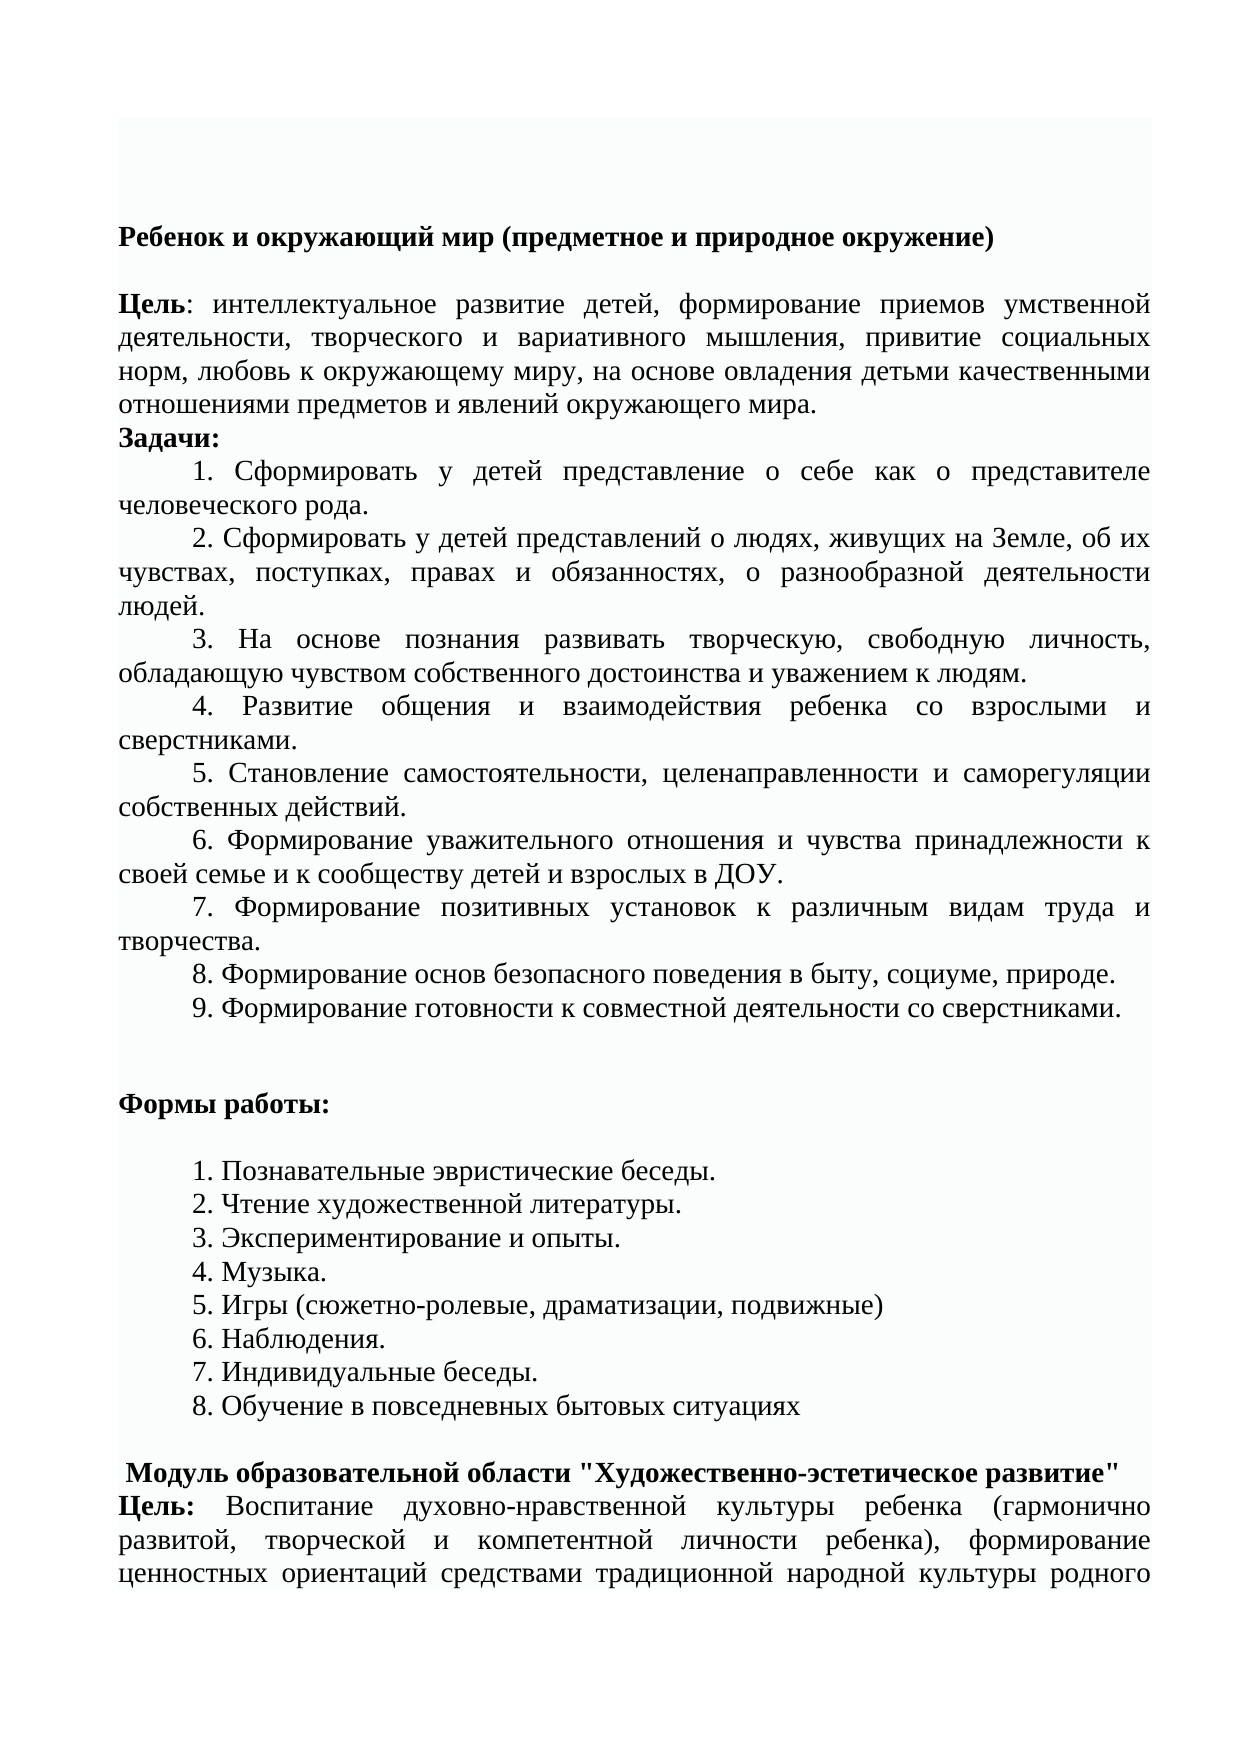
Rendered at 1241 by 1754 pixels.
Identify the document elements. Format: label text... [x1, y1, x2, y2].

text 4. Музыка. [118, 1254, 1152, 1287]
text 4. Развитие общения и взаимодействия ребенка со взрослыми и сверстниками. [118, 688, 1152, 755]
text 6. Наблюдения. [118, 1321, 1152, 1354]
text Формы работы: [118, 1086, 1152, 1119]
text 2. Чтение художественной литературы. [118, 1187, 1152, 1220]
text 1. Познавательные эвристические беседы. [118, 1153, 1152, 1187]
text Модуль образовательной области "Художественно-эстетическое развитие" [118, 1455, 1152, 1488]
text 5. Становление самостоятельности, целенаправленности и саморегуляции собственных действий. [118, 755, 1152, 822]
text Задачи: [118, 420, 1152, 453]
text Цель: интеллектуальное развитие детей, формирование приемов умственной деятельности, творческого и вариативного мышления, привитие социальных норм, любовь к окружающему миру, на основе овладения детьми качественными отношениями предметов и явлений окружающего мира. [118, 286, 1152, 420]
text 5. Игры (сюжетно-ролевые, драматизации, подвижные) [118, 1287, 1152, 1321]
text 1. Сформировать у детей представление о себе как о представителе человеческого рода. [118, 453, 1152, 521]
text 6. Формирование уважительного отношения и чувства принадлежности к своей семье и к сообществу детей и взрослых в ДОУ. [118, 822, 1152, 889]
text 2. Сформировать у детей представлений о людях, живущих на Земле, об их чувствах, поступках, правах и обязанностях, о разнообразной деятельности людей. [118, 521, 1152, 621]
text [118, 1488, 1152, 1589]
text Ребенок и окружающий мир (предметное и природное окружение) [118, 219, 1152, 252]
text 3. Экспериментирование и опыты. [118, 1220, 1152, 1254]
text 9. Формирование готовности к совместной деятельности со сверстниками. [118, 990, 1152, 1024]
text 3. На основе познания развивать творческую, свободную личность, обладающую чувством собственного достоинства и уважением к людям. [118, 621, 1152, 688]
text 7. Индивидуальные беседы. [118, 1354, 1152, 1388]
text 8. Формирование основ безопасного поведения в быту, социуме, природе. [118, 957, 1152, 990]
text 7. Формирование позитивных установок к различным видам труда и творчества. [118, 889, 1152, 957]
text 8. Обучение в повседневных бытовых ситуациях [118, 1388, 1152, 1421]
